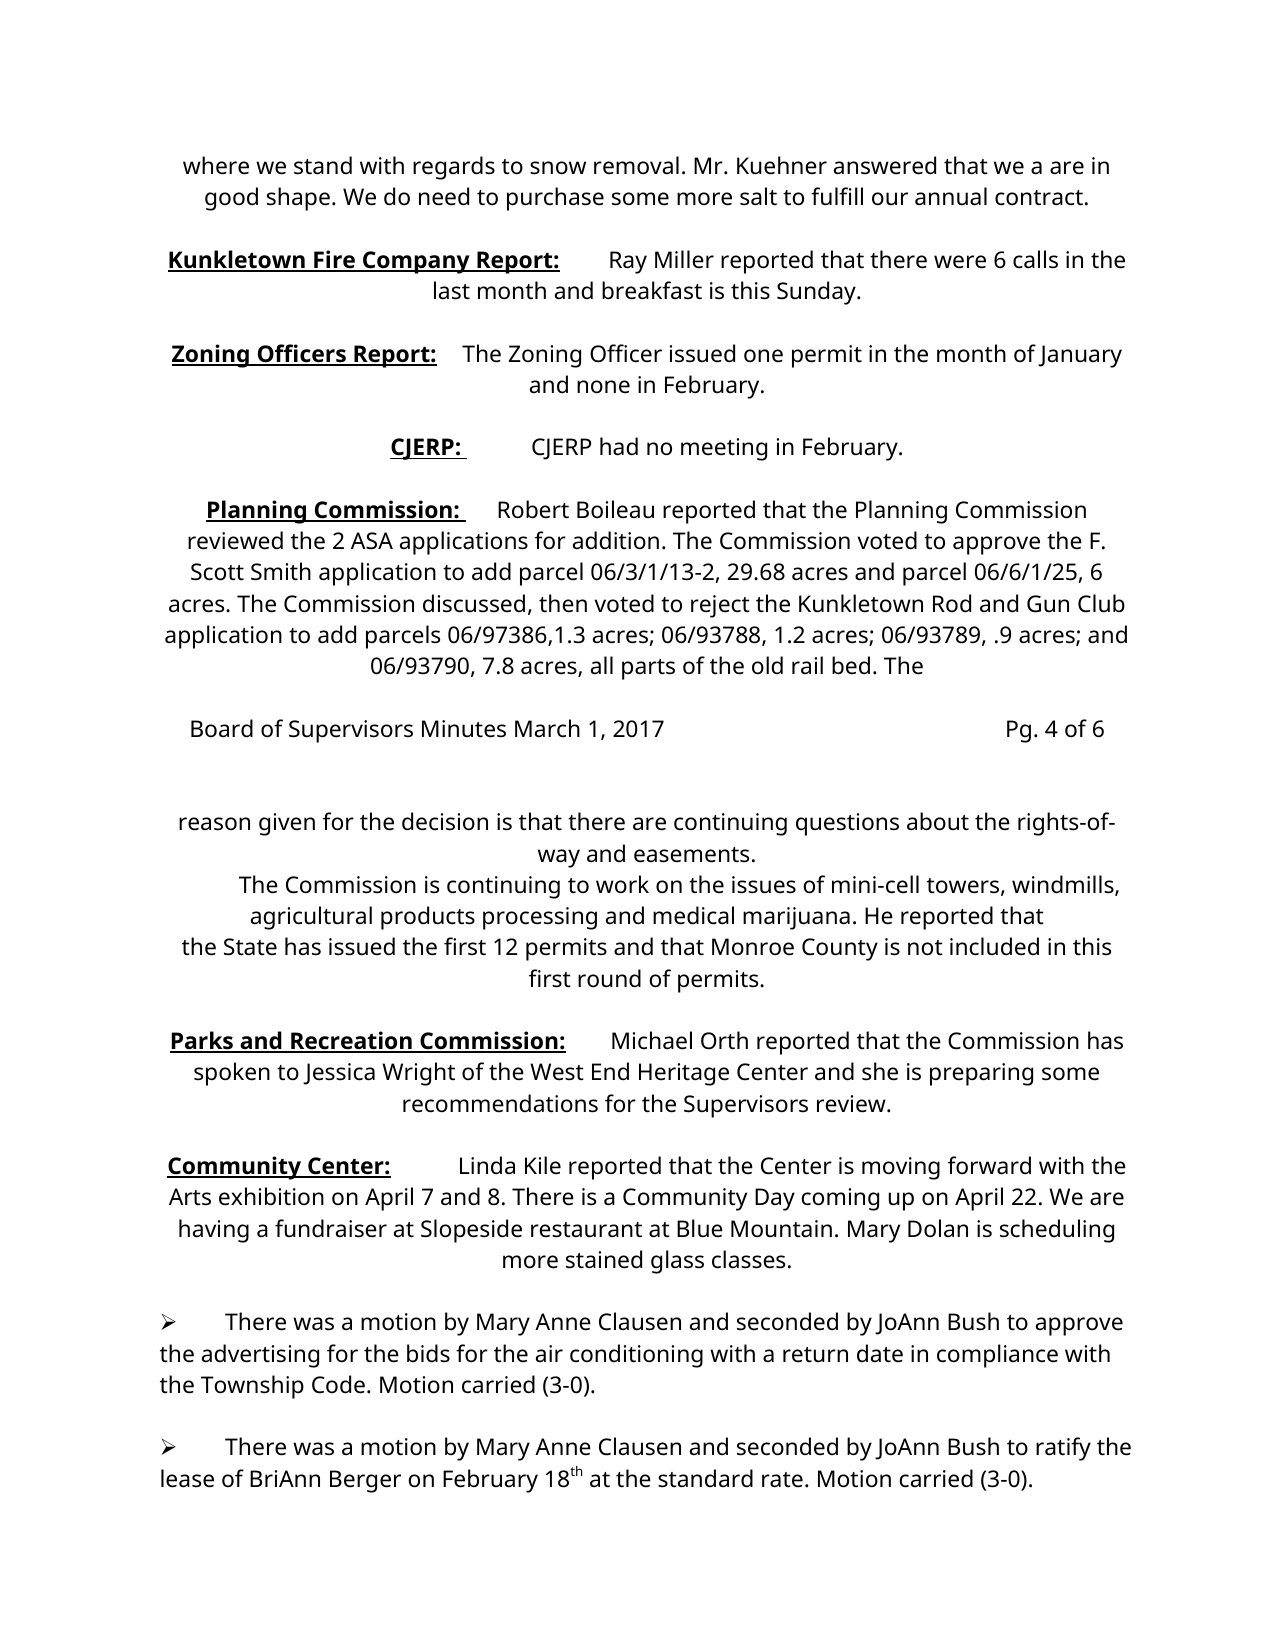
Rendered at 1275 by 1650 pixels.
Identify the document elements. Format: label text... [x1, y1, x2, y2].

text the State has issued the first 12 permits and that Monroe County is not included in this first round of permits. [150, 931, 1125, 994]
text Parks and Recreation Commission: Michael Orth reported that the Commission has spoken to Jessica Wright of the West End Heritage Center and she is preparing some recommendations for the Supervisors review. [150, 1025, 1125, 1119]
text Community Center: Linda Kile reported that the Center is moving forward with the Arts exhibition on April 7 and 8. There is a Community Day coming up on April 22. We are having a fundraiser at Slopeside restaurant at Blue Mountain. Mary Dolan is scheduling more stained glass classes. [150, 1150, 1125, 1275]
text Planning Commission: Robert Boileau reported that the Planning Commission reviewed the 2 ASA applications for addition. The Commission voted to approve the F. Scott Smith application to add parcel 06/3/1/13-2, 29.68 acres and parcel 06/6/1/25, 6 acres. The Commission discussed, then voted to reject the Kunkletown Rod and Gun Club application to add parcels 06/97386,1.3 acres; 06/93788, 1.2 acres; 06/93789, .9 acres; and 06/93790, 7.8 acres, all parts of the old rail bed. The [150, 494, 1125, 681]
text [150, 150, 1125, 212]
text reason given for the decision is that there are continuing questions about the rights-of-way and easements. [150, 806, 1125, 869]
list There was a motion by Mary Anne Clausen and seconded by JoAnn Bush to ratify the lease of BriAnn Berger on February 18th at the standard rate. Motion carried (3-0). [150, 1431, 1125, 1494]
text Zoning Officers Report: The Zoning Officer issued one permit in the month of January and none in February. [150, 337, 1125, 400]
text Board of Supervisors Minutes March 1, 2017 Pg. 4 of 6 [150, 712, 1125, 744]
text Kunkletown Fire Company Report: Ray Miller reported that there were 6 calls in the last month and breakfast is this Sunday. [150, 244, 1125, 306]
list There was a motion by Mary Anne Clausen and seconded by JoAnn Bush to approve the advertising for the bids for the air conditioning with a return date in compliance with the Township Code. Motion carried (3-0). [150, 1306, 1125, 1400]
text The Commission is continuing to work on the issues of mini-cell towers, windmills, agricultural products processing and medical marijuana. He reported that [150, 869, 1125, 931]
text CJERP: CJERP had no meeting in February. [150, 431, 1125, 462]
